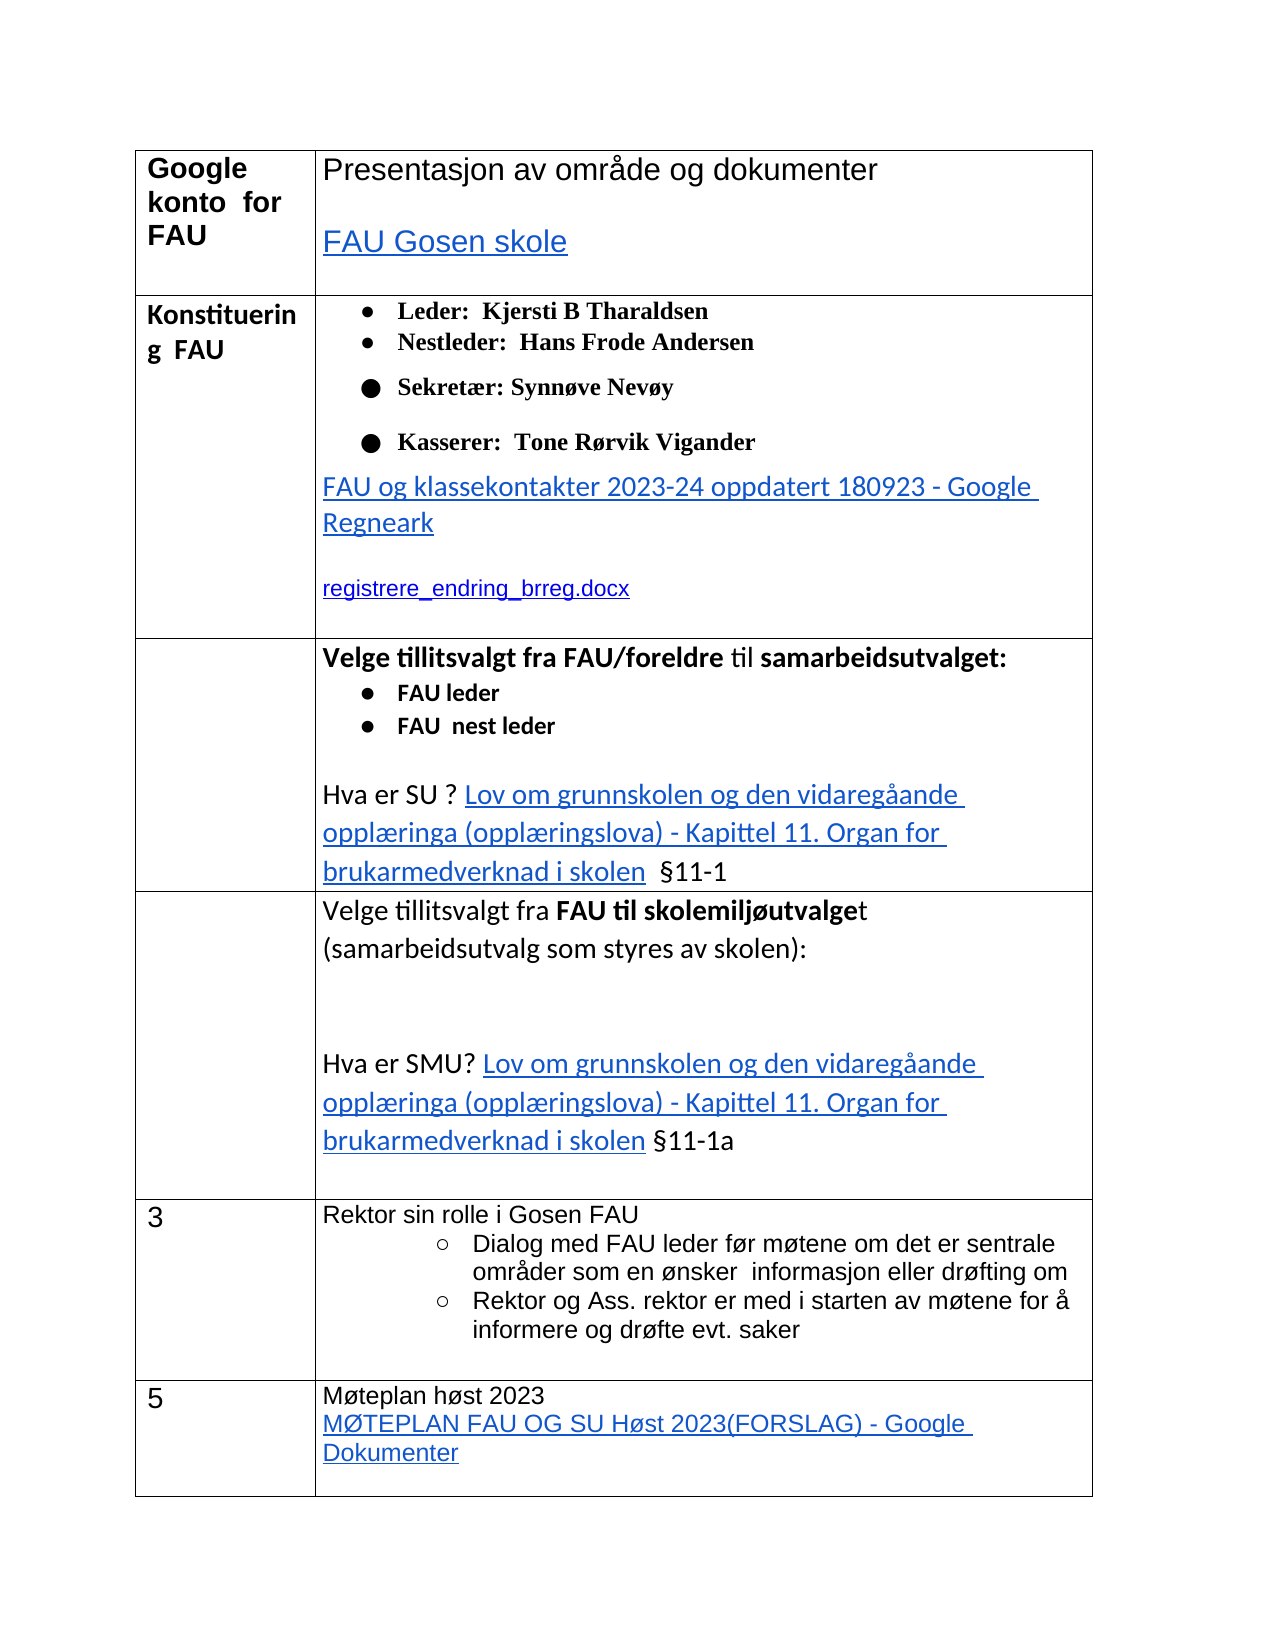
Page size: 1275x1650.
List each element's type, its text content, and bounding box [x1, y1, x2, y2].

table_cell 3 [136, 1200, 315, 1379]
table_cell Konstituering FAU [136, 296, 315, 638]
table_cell Velge tillitsvalgt fra FAU til skolemiljøutvalget (samarbeidsutvalg som styres av skolen): Hva er SMU? Lov om grunnskolen og den vidaregåande opplæringa (opplæringslova) - Kapittel 11. Organ for brukarmedverknad i skolen §11-1a [316, 892, 1092, 1199]
table_cell [136, 639, 315, 891]
table_cell [136, 892, 315, 1199]
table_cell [316, 1381, 1092, 1496]
table_cell Rektor sin rolle i Gosen FAU Dialog med FAU leder før møtene om det er sentrale områder som en ønsker informasjon eller drøfting om Rektor og Ass. rektor er med i starten av møtene for å informere og drøfte evt. saker [316, 1200, 1092, 1379]
table_cell Velge tillitsvalgt fra FAU/foreldre til samarbeidsutvalget: FAU leder FAU nest leder Hva er SU ? Lov om grunnskolen og den vidaregåande opplæringa (opplæringslova) - Kapittel 11. Organ for brukarmedverknad i skolen §11-1 [316, 639, 1092, 891]
table_cell Google konto for FAU [136, 151, 315, 295]
table_cell 5 [136, 1381, 315, 1496]
table_cell Leder: Kjersti B Tharaldsen Nestleder: Hans Frode Andersen Sekretær: Synnøve Nevøy Kasserer: Tone Rørvik Vigander FAU og klassekontakter 2023-24 oppdatert 180923 - Google Regneark registrere_endring_brreg.docx [316, 296, 1092, 638]
table_cell Presentasjon av område og dokumenter FAU Gosen skole [316, 151, 1092, 295]
